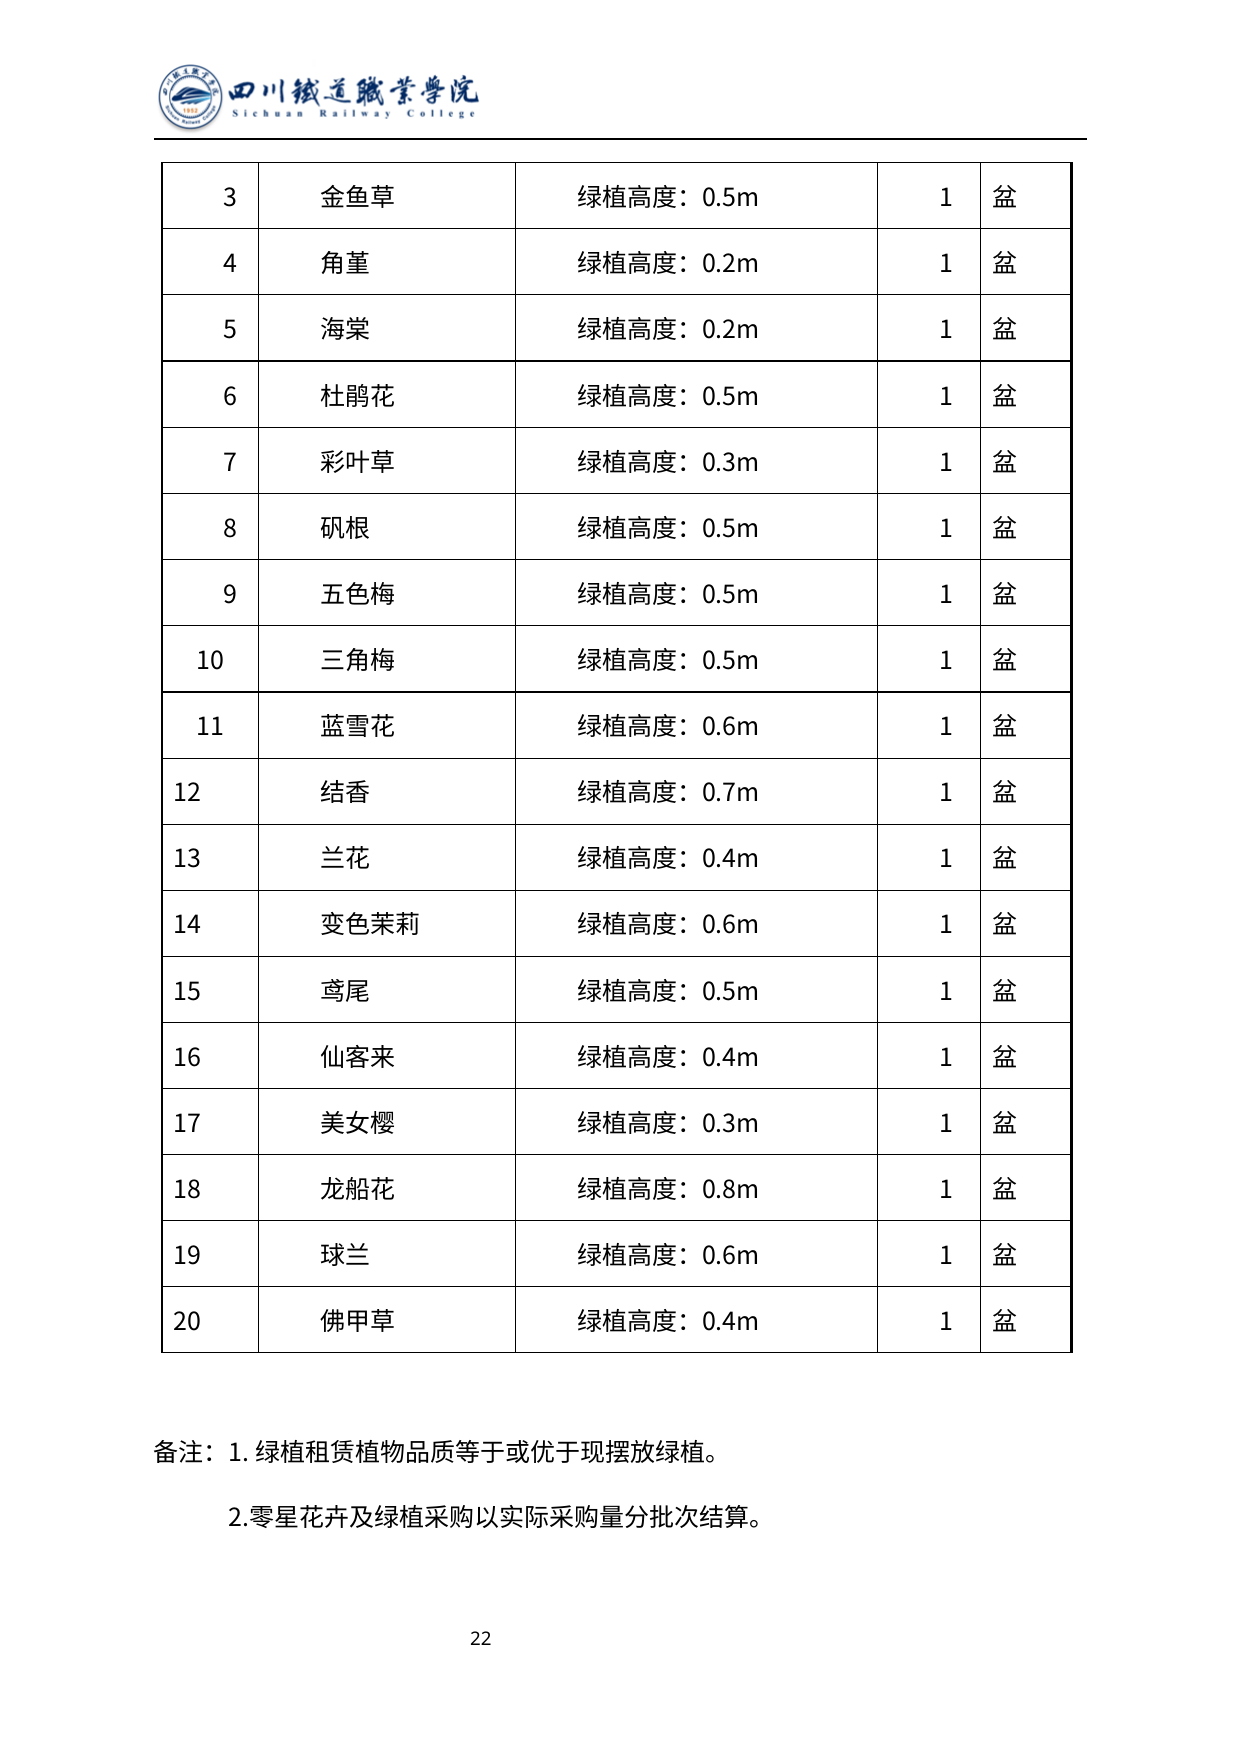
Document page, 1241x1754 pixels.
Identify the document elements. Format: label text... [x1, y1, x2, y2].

table_cell 12 [163, 759, 258, 823]
table_cell 三角梅 [259, 626, 515, 691]
table_cell 11 [163, 693, 258, 757]
table_cell 五色梅 [259, 560, 515, 625]
table_cell 1 [878, 1221, 980, 1286]
table_cell 15 [163, 957, 258, 1022]
table_cell 盆 [981, 1023, 1070, 1088]
table_cell 盆 [981, 891, 1070, 956]
table_cell 1 [878, 626, 980, 691]
table_cell 1 [878, 759, 980, 823]
table_cell 1 [878, 163, 980, 228]
table_cell 美女樱 [259, 1089, 515, 1154]
table_cell 角堇 [259, 229, 515, 294]
table_cell 13 [163, 825, 258, 889]
table_cell 金鱼草 [259, 163, 515, 228]
table_cell 绿植高度：0.5m [516, 626, 877, 691]
table_cell 盆 [981, 1221, 1070, 1286]
table_cell 绿植高度：0.8m [516, 1155, 877, 1220]
table_cell 绿植高度：0.5m [516, 494, 877, 559]
table_cell 1 [878, 957, 980, 1022]
table_cell 10 [163, 626, 258, 691]
table_cell 彩叶草 [259, 428, 515, 493]
table_cell 20 [163, 1287, 258, 1352]
table_cell 绿植高度：0.4m [516, 825, 877, 889]
table_cell 绿植高度：0.3m [516, 428, 877, 493]
table_cell 1 [878, 1287, 980, 1352]
table_cell 盆 [981, 428, 1070, 493]
table_cell 1 [878, 891, 980, 956]
table_cell 仙客来 [259, 1023, 515, 1088]
table_cell 绿植高度：0.4m [516, 1287, 877, 1352]
table_cell 杜鹃花 [259, 362, 515, 427]
table_cell 盆 [981, 626, 1070, 691]
table_cell 1 [878, 229, 980, 294]
table_cell 盆 [981, 295, 1070, 360]
table_cell 绿植高度：0.2m [516, 295, 877, 360]
table_cell 球兰 [259, 1221, 515, 1286]
table_cell 1 [878, 1155, 980, 1220]
table_cell 绿植高度：0.5m [516, 362, 877, 427]
table_cell 16 [163, 1023, 258, 1088]
table_cell 14 [163, 891, 258, 956]
table_cell 绿植高度：0.6m [516, 891, 877, 956]
table_cell 3 [163, 163, 258, 228]
table_cell 盆 [981, 560, 1070, 625]
table_cell 1 [878, 428, 980, 493]
table_cell 1 [878, 1023, 980, 1088]
table_cell 盆 [981, 825, 1070, 889]
table_cell 1 [878, 362, 980, 427]
table_cell 绿植高度：0.2m [516, 229, 877, 294]
table_cell 盆 [981, 1089, 1070, 1154]
table_cell 6 [163, 362, 258, 427]
table_cell 1 [878, 295, 980, 360]
table_cell 8 [163, 494, 258, 559]
table_cell 7 [163, 428, 258, 493]
table_cell 盆 [981, 229, 1070, 294]
table_cell 绿植高度：0.6m [516, 1221, 877, 1286]
table_cell 盆 [981, 362, 1070, 427]
table_cell 1 [878, 1089, 980, 1154]
table_cell 9 [163, 560, 258, 625]
table_cell 绿植高度：0.5m [516, 560, 877, 625]
table_cell 盆 [981, 1287, 1070, 1352]
table_cell 盆 [981, 693, 1070, 757]
text 备注：1. 绿植租赁植物品质等于或优于现摆放绿植。 [153, 1418, 1087, 1483]
table_cell 盆 [981, 957, 1070, 1022]
table_cell 盆 [981, 1155, 1070, 1220]
table_cell 1 [878, 825, 980, 889]
table_cell 绿植高度：0.5m [516, 163, 877, 228]
picture [153, 59, 485, 136]
table_cell 绿植高度：0.6m [516, 693, 877, 757]
table_cell 绿植高度：0.5m [516, 957, 877, 1022]
table_cell 盆 [981, 163, 1070, 228]
table_cell 1 [878, 693, 980, 757]
table_cell 5 [163, 295, 258, 360]
table_cell 18 [163, 1155, 258, 1220]
table_cell 龙船花 [259, 1155, 515, 1220]
table_cell 4 [163, 229, 258, 294]
table_cell 盆 [981, 759, 1070, 823]
table_cell 1 [878, 494, 980, 559]
table_cell 绿植高度：0.4m [516, 1023, 877, 1088]
table_cell 鸢尾 [259, 957, 515, 1022]
table_cell 1 [878, 560, 980, 625]
table_cell 绿植高度：0.7m [516, 759, 877, 823]
table_cell 兰花 [259, 825, 515, 889]
table_cell 19 [163, 1221, 258, 1286]
table_cell 佛甲草 [259, 1287, 515, 1352]
table_cell 海棠 [259, 295, 515, 360]
table_cell 盆 [981, 494, 1070, 559]
table_cell 蓝雪花 [259, 693, 515, 757]
table_cell 矾根 [259, 494, 515, 559]
table_cell 结香 [259, 759, 515, 823]
table_cell 17 [163, 1089, 258, 1154]
table_cell 变色茉莉 [259, 891, 515, 956]
text 2.零星花卉及绿植采购以实际采购量分批次结算。 [153, 1483, 1087, 1548]
table_cell 绿植高度：0.3m [516, 1089, 877, 1154]
